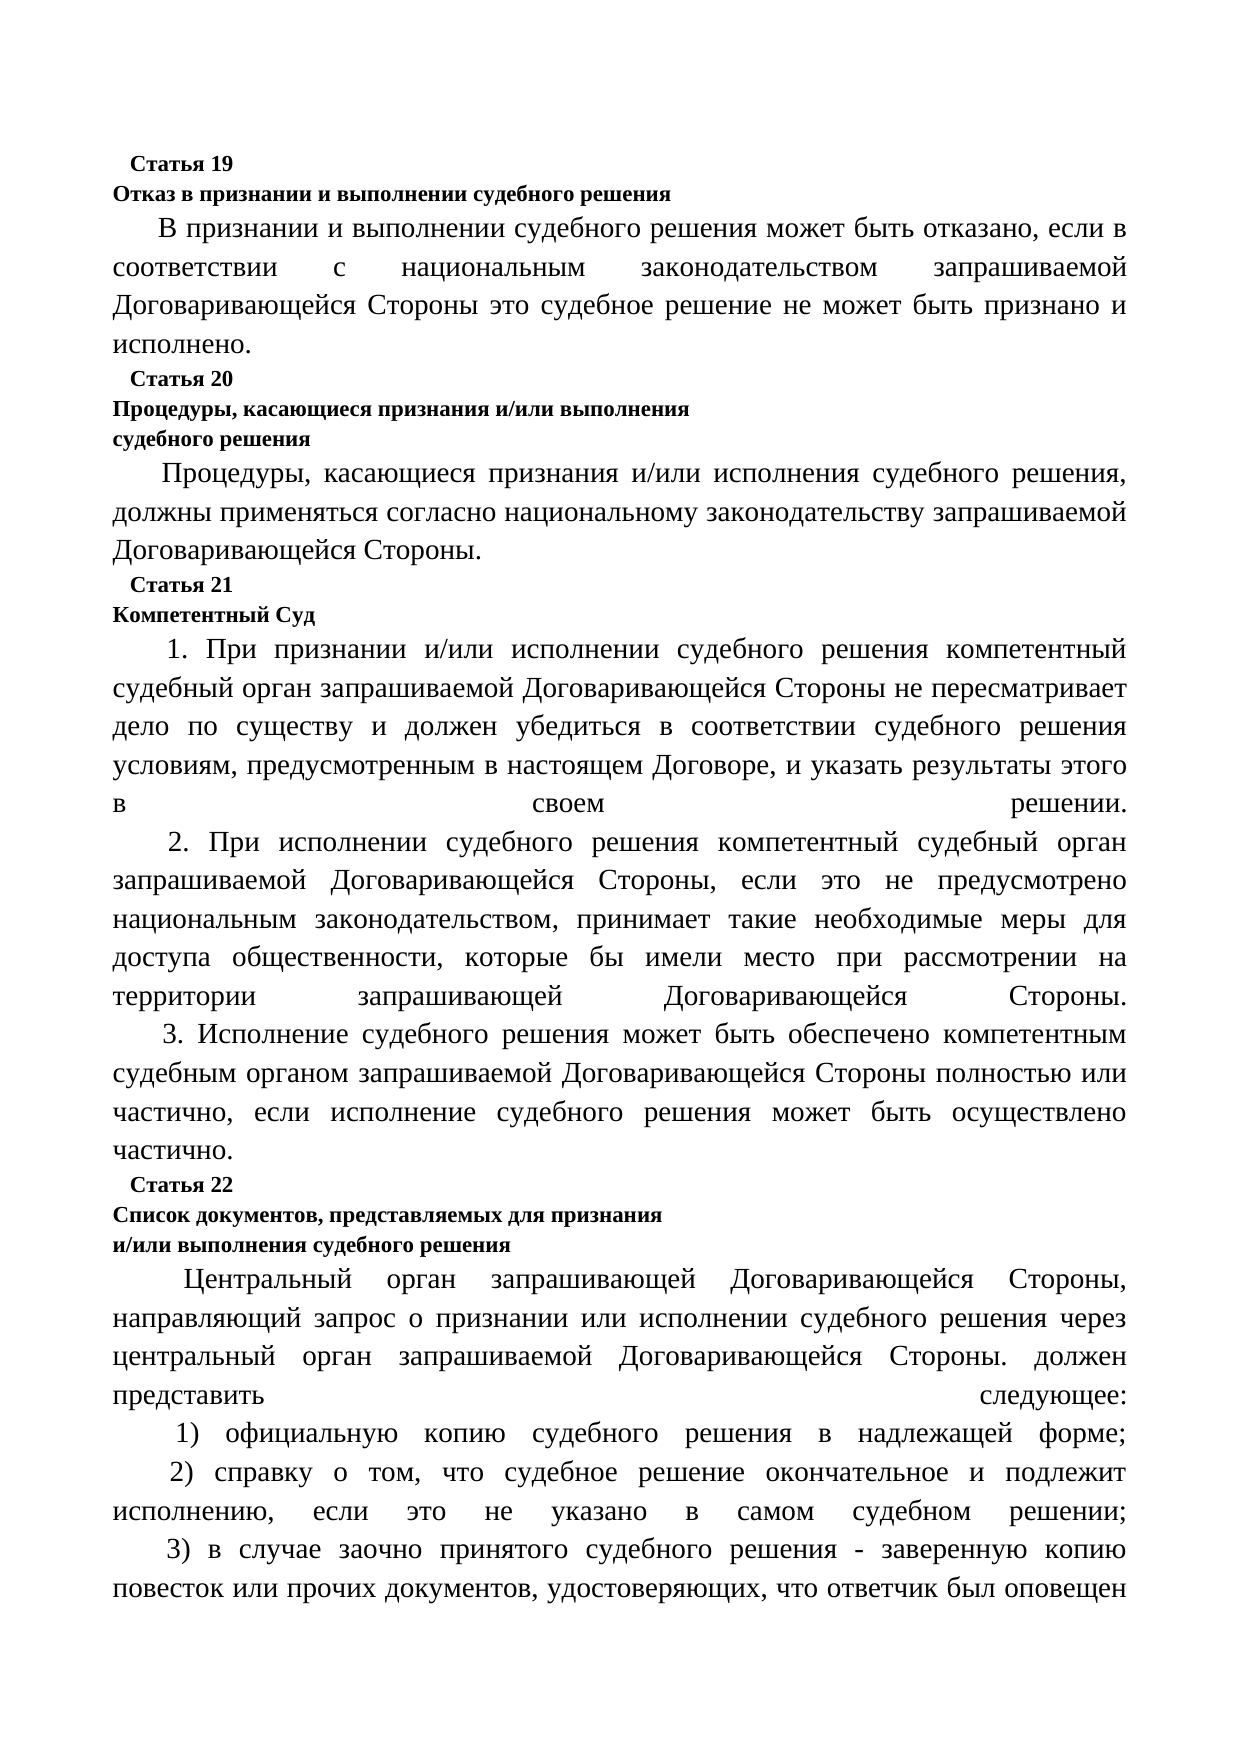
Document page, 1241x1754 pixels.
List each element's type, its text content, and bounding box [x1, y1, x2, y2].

text Статья 19 Отказ в признании и выполнении судебного решения [112, 150, 1128, 207]
text Статья 20 Процедуры, касающиеся признания и/или выполнения судебного решения [112, 364, 1128, 451]
text Процедуры, касающиеся признания и/или исполнения судебного решения, должны применяться согласно национальному законодательству запрашиваемой Договаривающейся Стороны. [112, 455, 1128, 566]
text В признании и выполнении судебного решения может быть отказано, если в соответствии с национальным законодательством запрашиваемой Договаривающейся Стороны это судебное решение не может быть признано и исполнено. [112, 210, 1128, 359]
text Статья 21 Компетентный Суд [112, 571, 1128, 627]
text Статья 22 Список документов, представляемых для признания и/или выполнения судебного решения [112, 1171, 1128, 1258]
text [112, 1261, 1128, 1603]
text 1. При признании и/или исполнении судебного решения компетентный судебный орган запрашиваемой Договаривающейся Стороны не пересматривает дело по существу и должен убедиться в соответствии судебного решения условиям, предусмотренным в настоящем Договоре, и указать результаты этого в своем решении. 2. При исполнении судебного решения компетентный судебный орган запрашиваемой Договаривающейся Стороны, если это не предусмотрено национальным законодательством, принимает такие необходимые меры для доступа общественности, которые бы имели место при рассмотрении на территории запрашивающей Договаривающейся Стороны. 3. Исполнение судебного решения может быть обеспечено компетентным судебным органом запрашиваемой Договаривающейся Стороны полностью или частично, если исполнение судебного решения может быть осуществлено частично. [112, 631, 1128, 1166]
